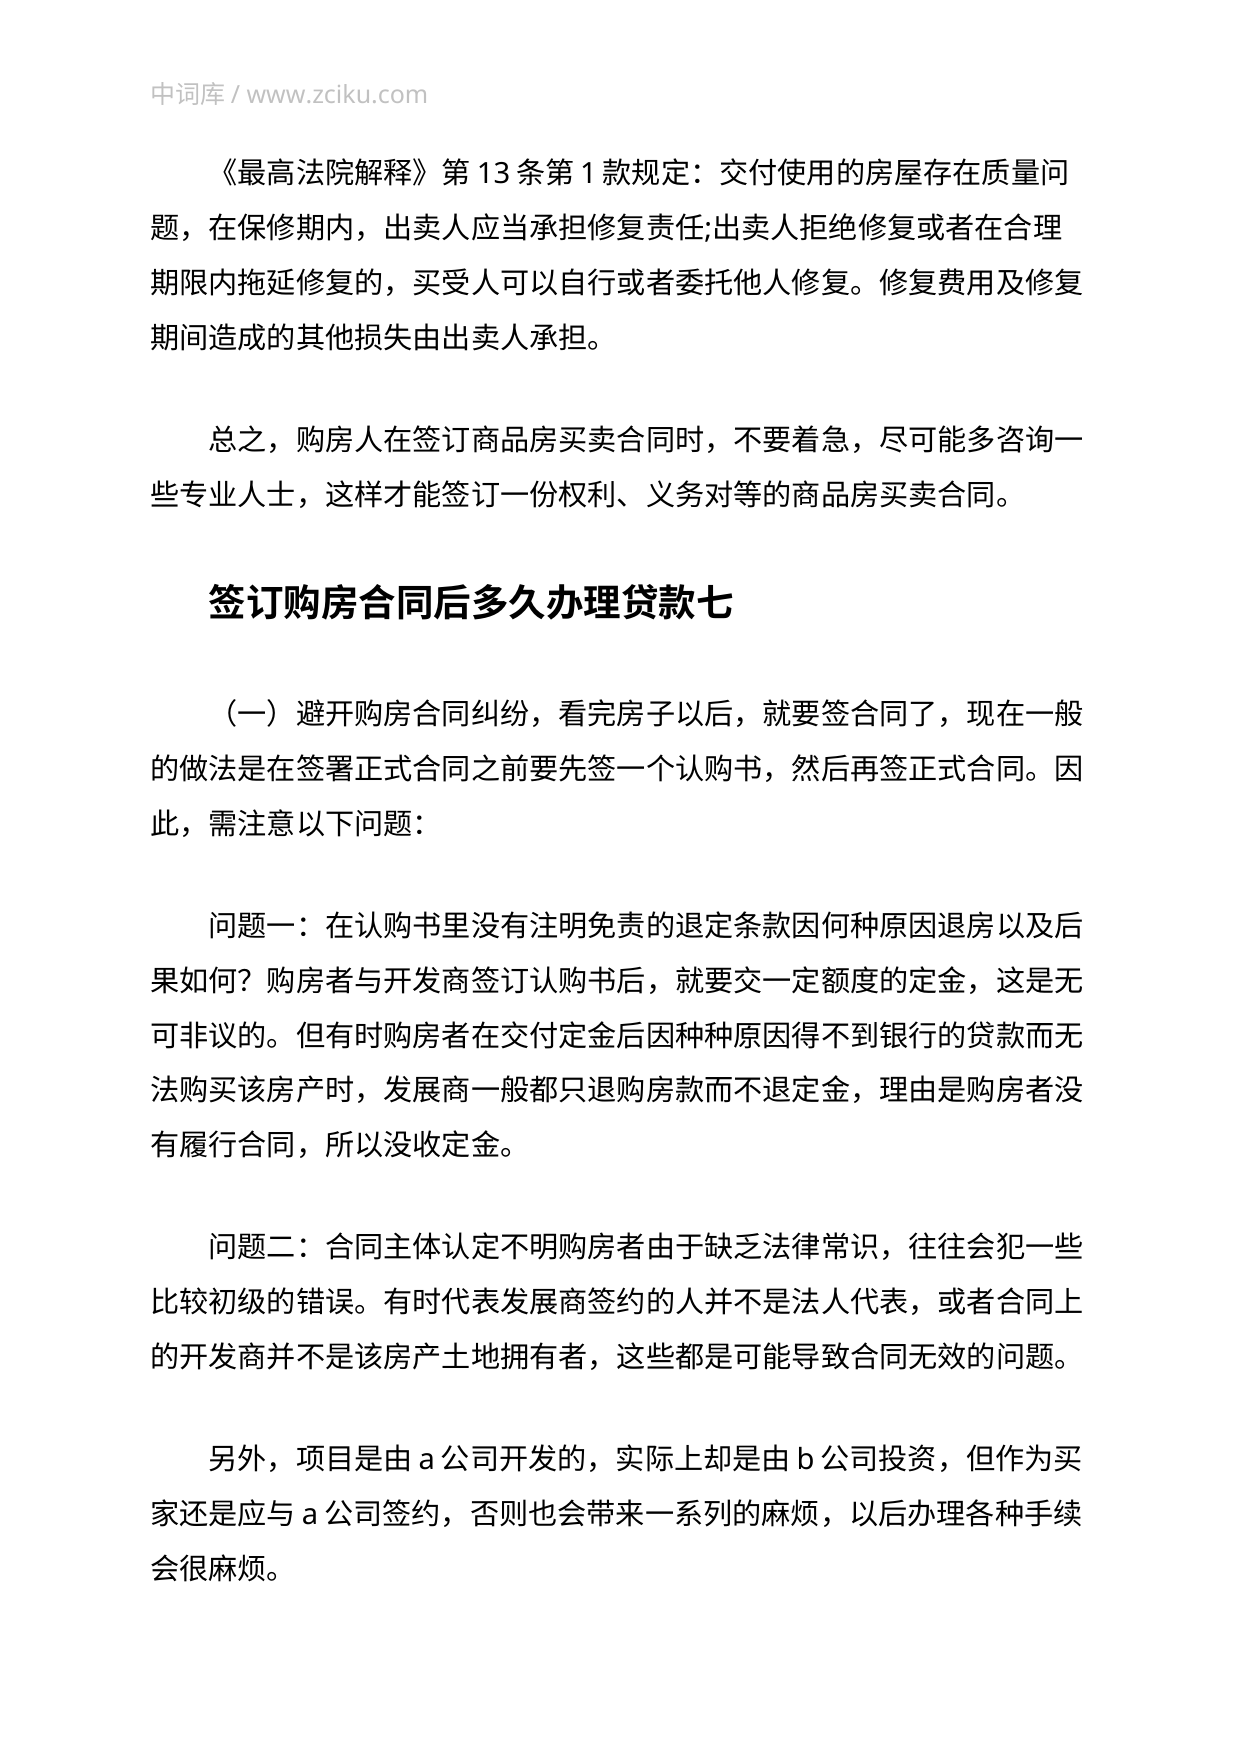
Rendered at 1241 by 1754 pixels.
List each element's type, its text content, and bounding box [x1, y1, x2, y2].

text （一）避开购房合同纠纷，看完房子以后，就要签合同了，现在一般的做法是在签署正式合同之前要先签一个认购书，然后再签正式合同。因此，需注意以下问题： [150, 691, 1090, 843]
text 问题二：合同主体认定不明购房者由于缺乏法律常识，往往会犯一些比较初级的错误。有时代表发展商签约的人并不是法人代表，或者合同上的开发商并不是该房产土地拥有者，这些都是可能导致合同无效的问题。 [150, 1224, 1090, 1376]
text 总之，购房人在签订商品房买卖合同时，不要着急，尽可能多咨询一些专业人士，这样才能签订一份权利、义务对等的商品房买卖合同。 [150, 417, 1090, 514]
text 《最高法院解释》第13条第1款规定：交付使用的房屋存在质量问题，在保修期内，出卖人应当承担修复责任;出卖人拒绝修复或者在合理期限内拖延修复的，买受人可以自行或者委托他人修复。修复费用及修复期间造成的其他损失由出卖人承担。 [150, 150, 1090, 357]
text 问题一：在认购书里没有注明免责的退定条款因何种原因退房以及后果如何？购房者与开发商签订认购书后，就要交一定额度的定金，这是无可非议的。但有时购房者在交付定金后因种种原因得不到银行的贷款而无法购买该房产时，发展商一般都只退购房款而不退定金，理由是购房者没有履行合同，所以没收定金。 [150, 902, 1090, 1164]
text 另外，项目是由a公司开发的，实际上却是由b公司投资，但作为买家还是应与a公司签约，否则也会带来一系列的麻烦，以后办理各种手续会很麻烦。 [150, 1435, 1090, 1587]
text 签订购房合同后多久办理贷款七 [150, 573, 1090, 628]
